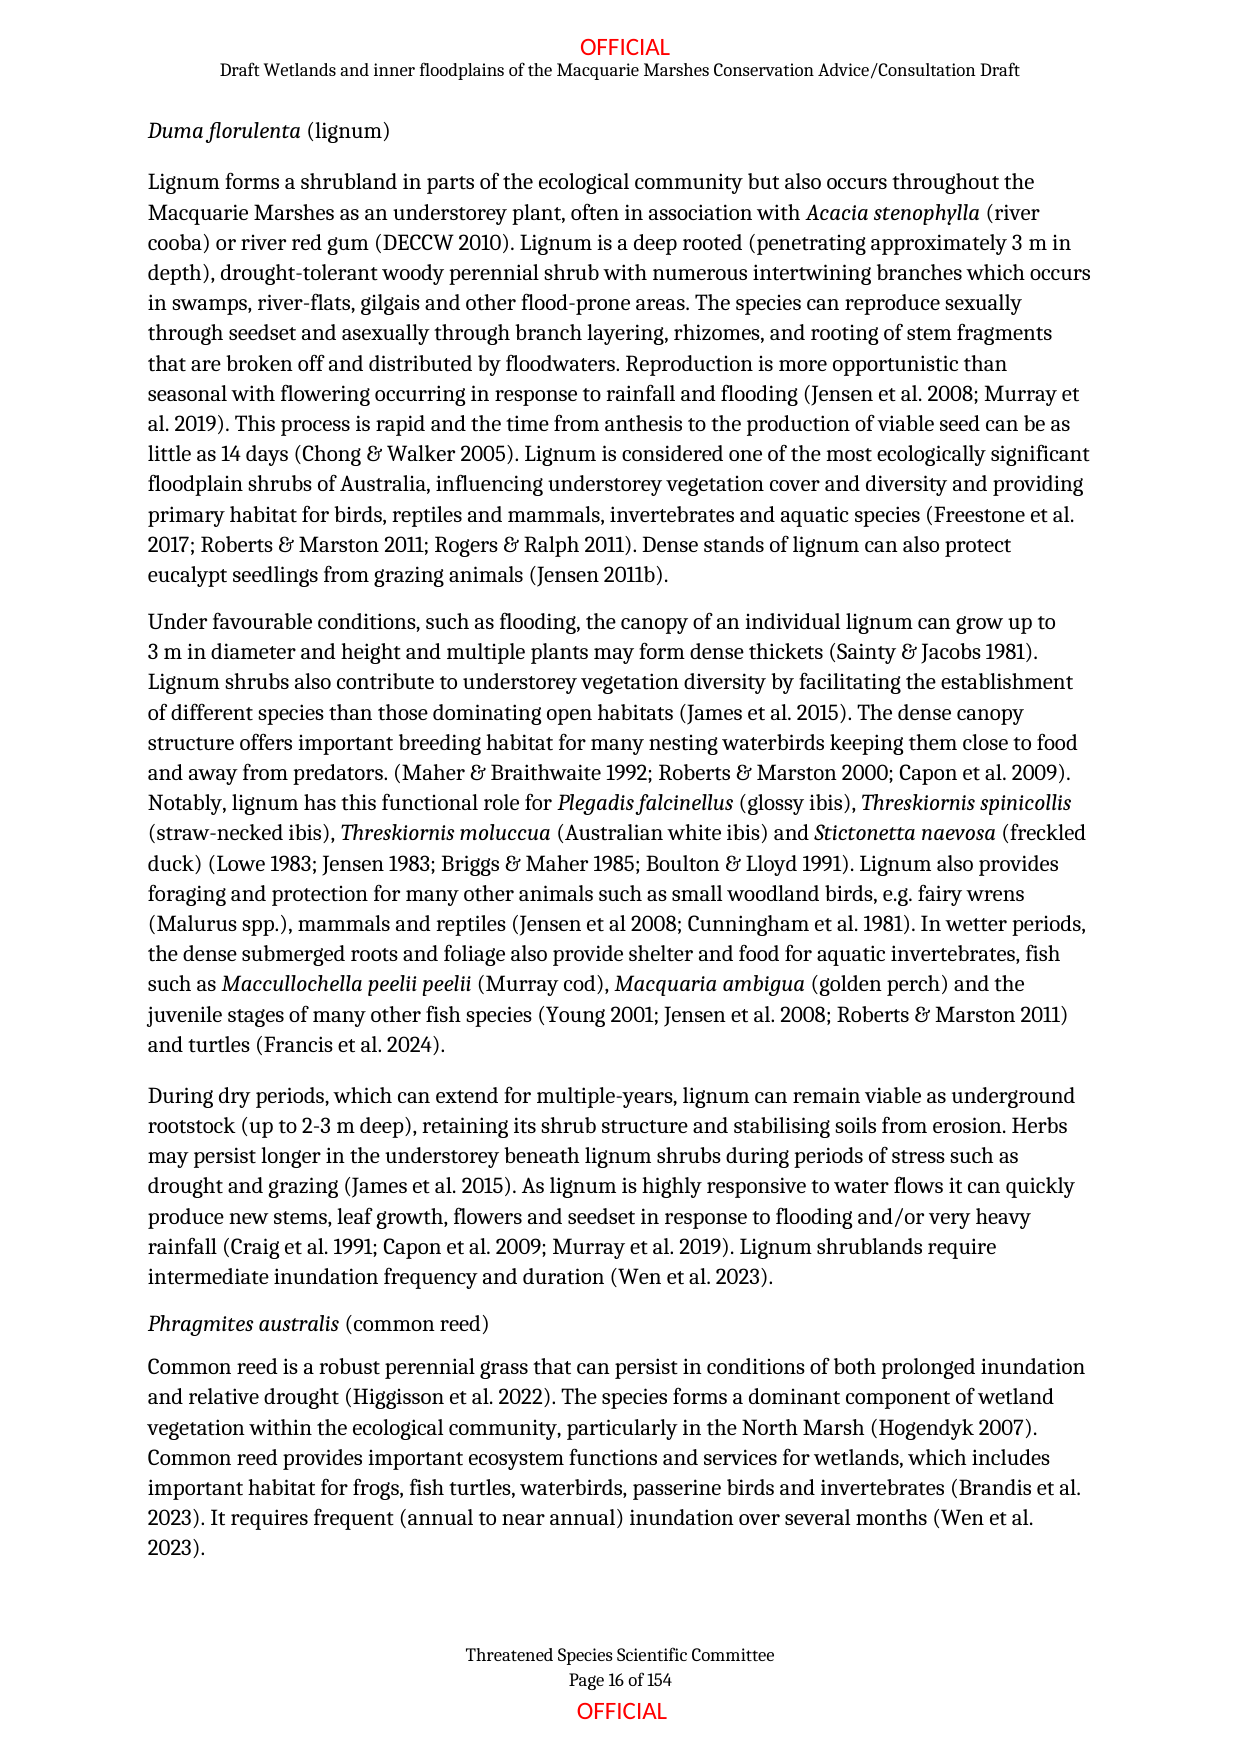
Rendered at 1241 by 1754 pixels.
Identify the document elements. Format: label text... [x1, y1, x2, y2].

text Phragmites australis (common reed) [148, 1311, 1092, 1337]
text During dry periods, which can extend for multiple-years, lignum can remain viable as underground rootstock (up to 2-3 m deep), retaining its shrub structure and stabilising soils from erosion. Herbs may persist longer in the understorey beneath lignum shrubs during periods of stress such as drought and grazing (James et al. 2015). As lignum is highly responsive to water flows it can quickly produce new stems, leaf growth, flowers and seedset in response to flooding and/or very heavy rainfall (Craig et al. 1991; Capon et al. 2009; Murray et al. 2019). Lignum shrublands require intermediate inundation frequency and duration (Wen et al. 2023). [148, 1083, 1092, 1290]
text Under favourable conditions, such as flooding, the canopy of an individual lignum can grow up to 3 m in diameter and height and multiple plants may form dense thickets (Sainty & Jacobs 1981). Lignum shrubs also contribute to understorey vegetation diversity by facilitating the establishment of different species than those dominating open habitats (James et al. 2015). The dense canopy structure offers important breeding habitat for many nesting waterbirds keeping them close to food and away from predators. (Maher & Braithwaite 1992; Roberts & Marston 2000; Capon et al. 2009). Notably, lignum has this functional role for Plegadis falcinellus (glossy ibis), Threskiornis spinicollis (straw-necked ibis), Threskiornis moluccua (Australian white ibis) and Stictonetta naevosa (freckled duck) (Lowe 1983; Jensen 1983; Briggs & Maher 1985; Boulton & Lloyd 1991). Lignum also provides foraging and protection for many other animals such as small woodland birds, e.g. fairy wrens (Malurus spp.), mammals and reptiles (Jensen et al 2008; Cunningham et al. 1981). In wetter periods, the dense submerged roots and foliage also provide shelter and food for aquatic invertebrates, fish such as Maccullochella peelii peelii (Murray cod), Macquaria ambigua (golden perch) and the juvenile stages of many other fish species (Young 2001; Jensen et al. 2008; Roberts & Marston 2011) and turtles (Francis et al. 2024). [148, 609, 1092, 1058]
text Lignum forms a shrubland in parts of the ecological community but also occurs throughout the Macquarie Marshes as an understorey plant, often in association with Acacia stenophylla (river cooba) or river red gum (DECCW 2010). Lignum is a deep rooted (penetrating approximately 3 m in depth), drought-tolerant woody perennial shrub with numerous intertwining branches which occurs in swamps, river-flats, gilgais and other flood-prone areas. The species can reproduce sexually through seedset and asexually through branch layering, rhizomes, and rooting of stem fragments that are broken off and distributed by floodwaters. Reproduction is more opportunistic than seasonal with flowering occurring in response to rainfall and flooding (Jensen et al. 2008; Murray et al. 2019). This process is rapid and the time from anthesis to the production of viable seed can be as little as 14 days (Chong & Walker 2005). Lignum is considered one of the most ecologically significant floodplain shrubs of Australia, influencing understorey vegetation cover and diversity and providing primary habitat for birds, reptiles and mammals, invertebrates and aquatic species (Freestone et al. 2017; Roberts & Marston 2011; Rogers & Ralph 2011). Dense stands of lignum can also protect eucalypt seedlings from grazing animals (Jensen 2011b). [148, 169, 1092, 588]
text Duma florulenta (lignum) [148, 118, 1092, 144]
text Common reed is a robust perennial grass that can persist in conditions of both prolonged inundation and relative drought (Higgisson et al. 2022). The species forms a dominant component of wetland vegetation within the ecological community, particularly in the North Marsh (Hogendyk 2007). Common reed provides important ecosystem functions and services for wetlands, which includes important habitat for frogs, fish turtles, waterbirds, passerine birds and invertebrates (Brandis et al. 2023). It requires frequent (annual to near annual) inundation over several months (Wen et al. 2023). [148, 1354, 1092, 1561]
